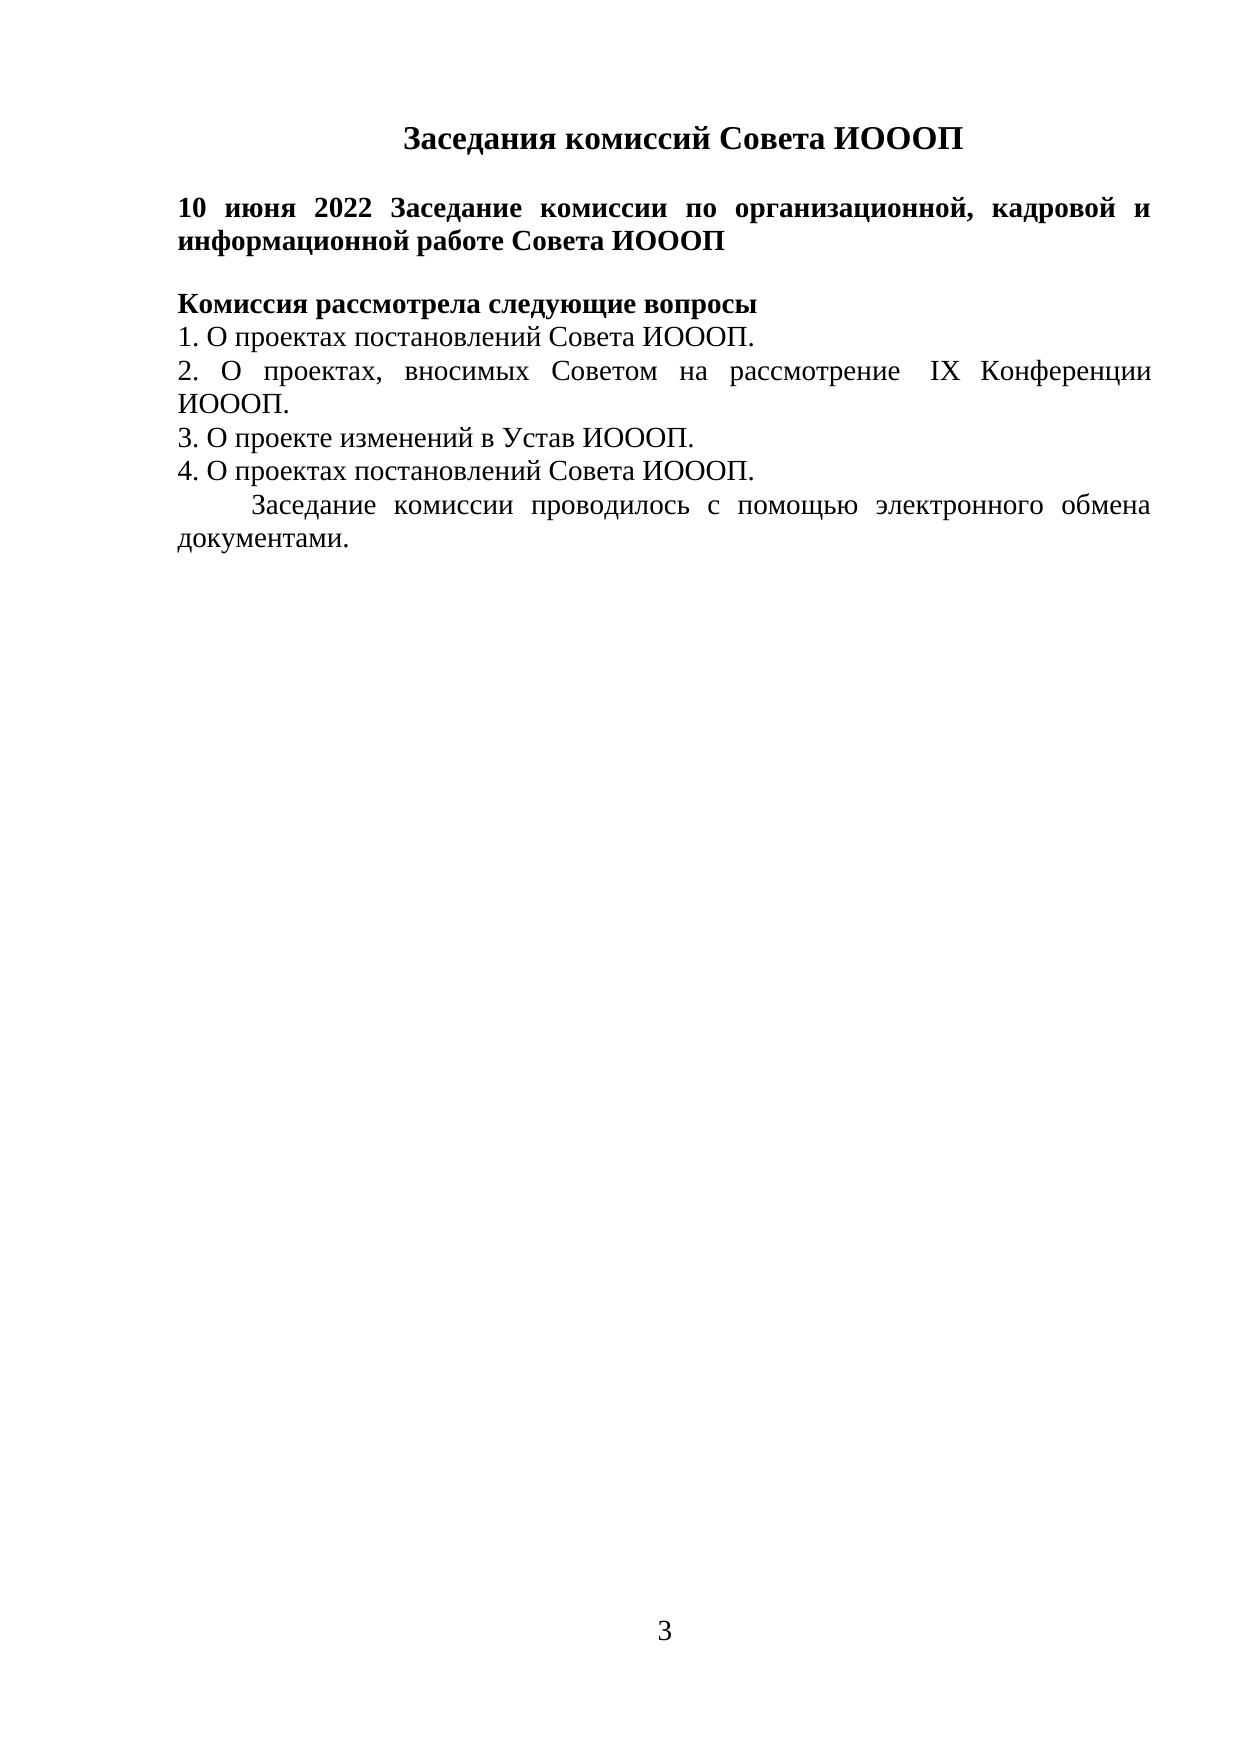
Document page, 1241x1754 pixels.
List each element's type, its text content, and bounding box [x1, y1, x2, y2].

text 2. О проектах, вносимых Советом на рассмотрение IX Конференции ИОООП. [177, 353, 1152, 420]
text Заседание комиссии проводилось с помощью электронного обмена документами. [177, 487, 1152, 554]
text 10 июня 2022 Заседание комиссии по организационной, кадровой и информационной работе Совета ИОООП [177, 190, 1152, 257]
text Комиссия рассмотрела следующие вопросы [177, 286, 1152, 319]
text 1. О проектах постановлений Совета ИОООП. [177, 319, 1152, 353]
text 3. О проекте изменений в Устав ИОООП. [177, 420, 1152, 453]
text Заседания комиссий Совета ИОООП [215, 118, 1152, 156]
text 4. О проектах постановлений Совета ИОООП. [177, 453, 1152, 487]
